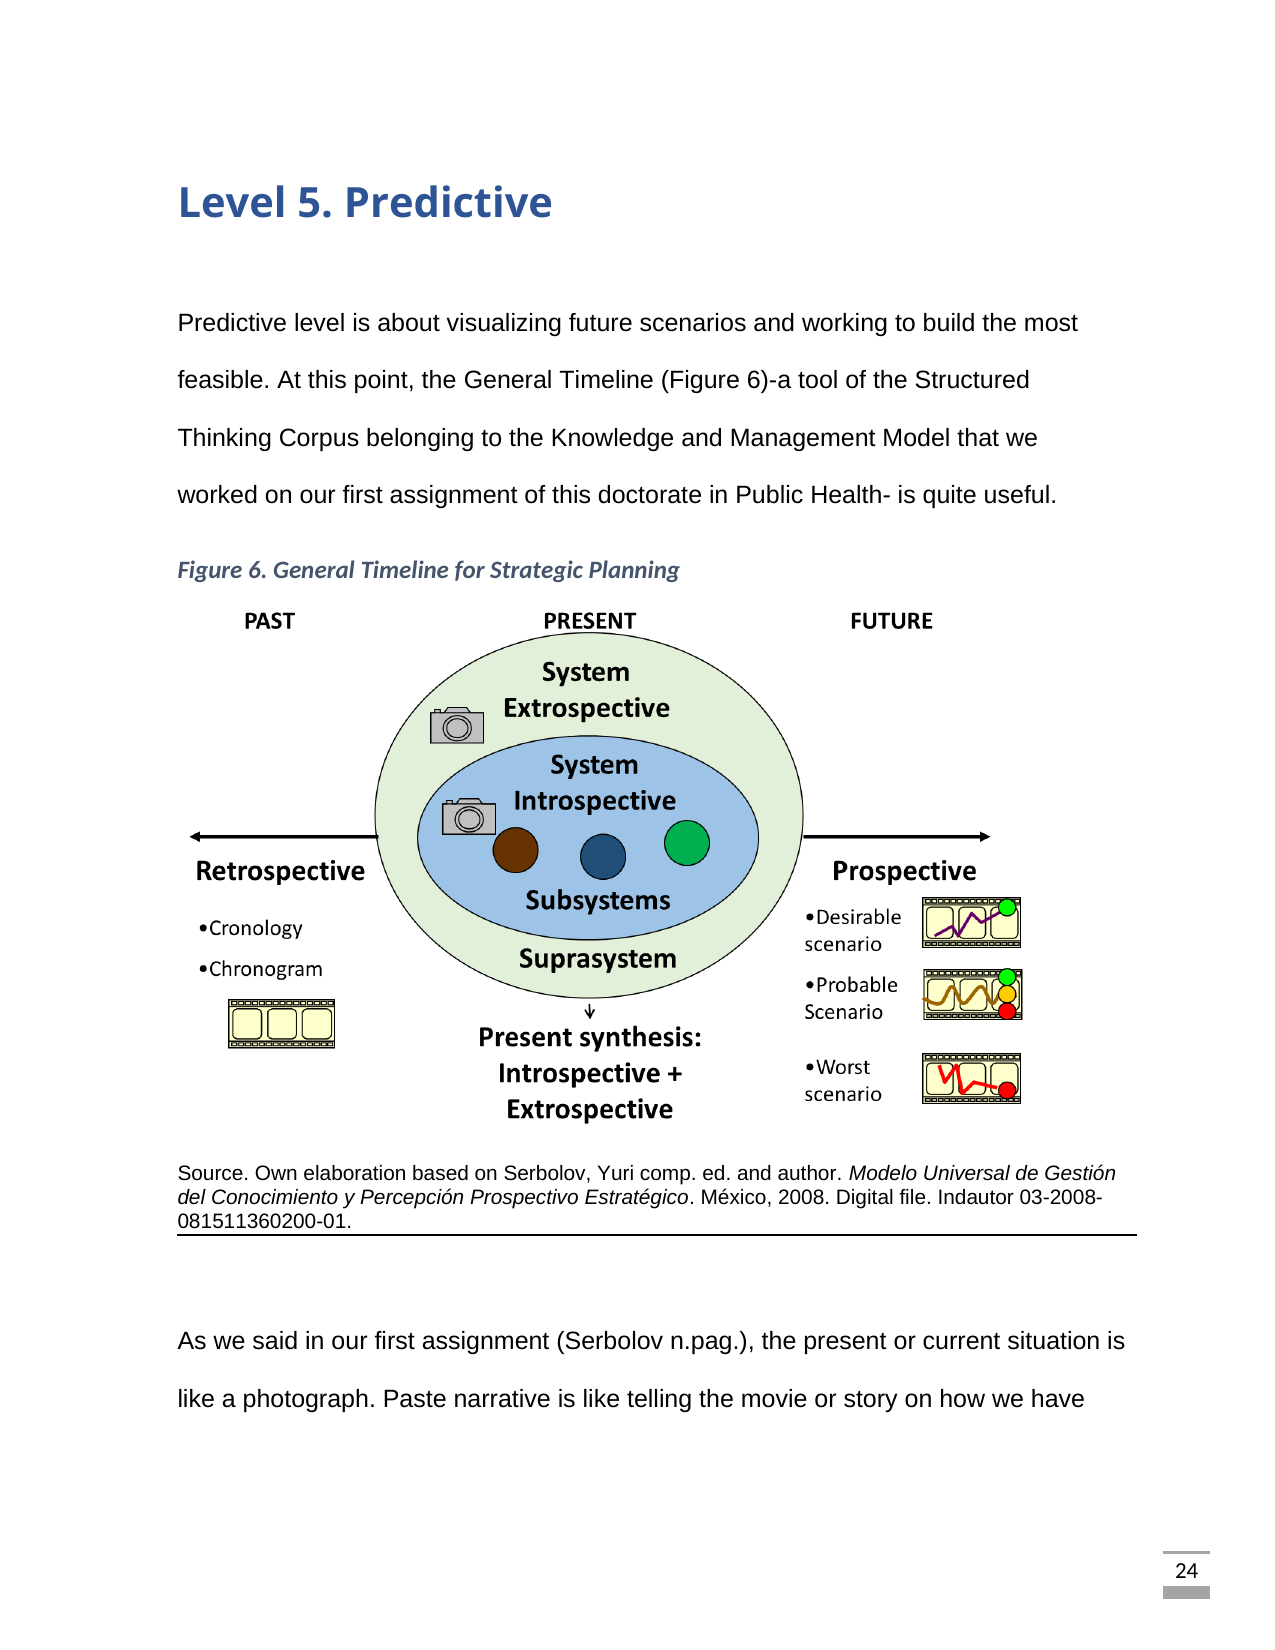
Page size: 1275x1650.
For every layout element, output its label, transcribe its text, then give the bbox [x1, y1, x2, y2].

picture [177, 597, 1025, 1144]
subtitle Level 5. Predictive [177, 173, 1098, 229]
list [177, 1326, 1137, 1413]
list Source. Own elaboration based on Serbolov, Yuri comp. ed. and author. Modelo Universal de Gestión del Conocimiento y Percepción Prospectivo Estratégico. México, 2008. Digital file. Indautor 03-2008-081511360200-01. [177, 1161, 1137, 1234]
text Predictive level is about visualizing future scenarios and working to build the most feasible. At this point, the General Timeline (Figure 6)-a tool of the Structured Thinking Corpus belonging to the Knowledge and Management Model that we worked on our first assignment of this doctorate in Public Health- is quite useful. [177, 308, 1098, 509]
text Figure 6. General Timeline for Strategic Planning [177, 555, 1137, 585]
